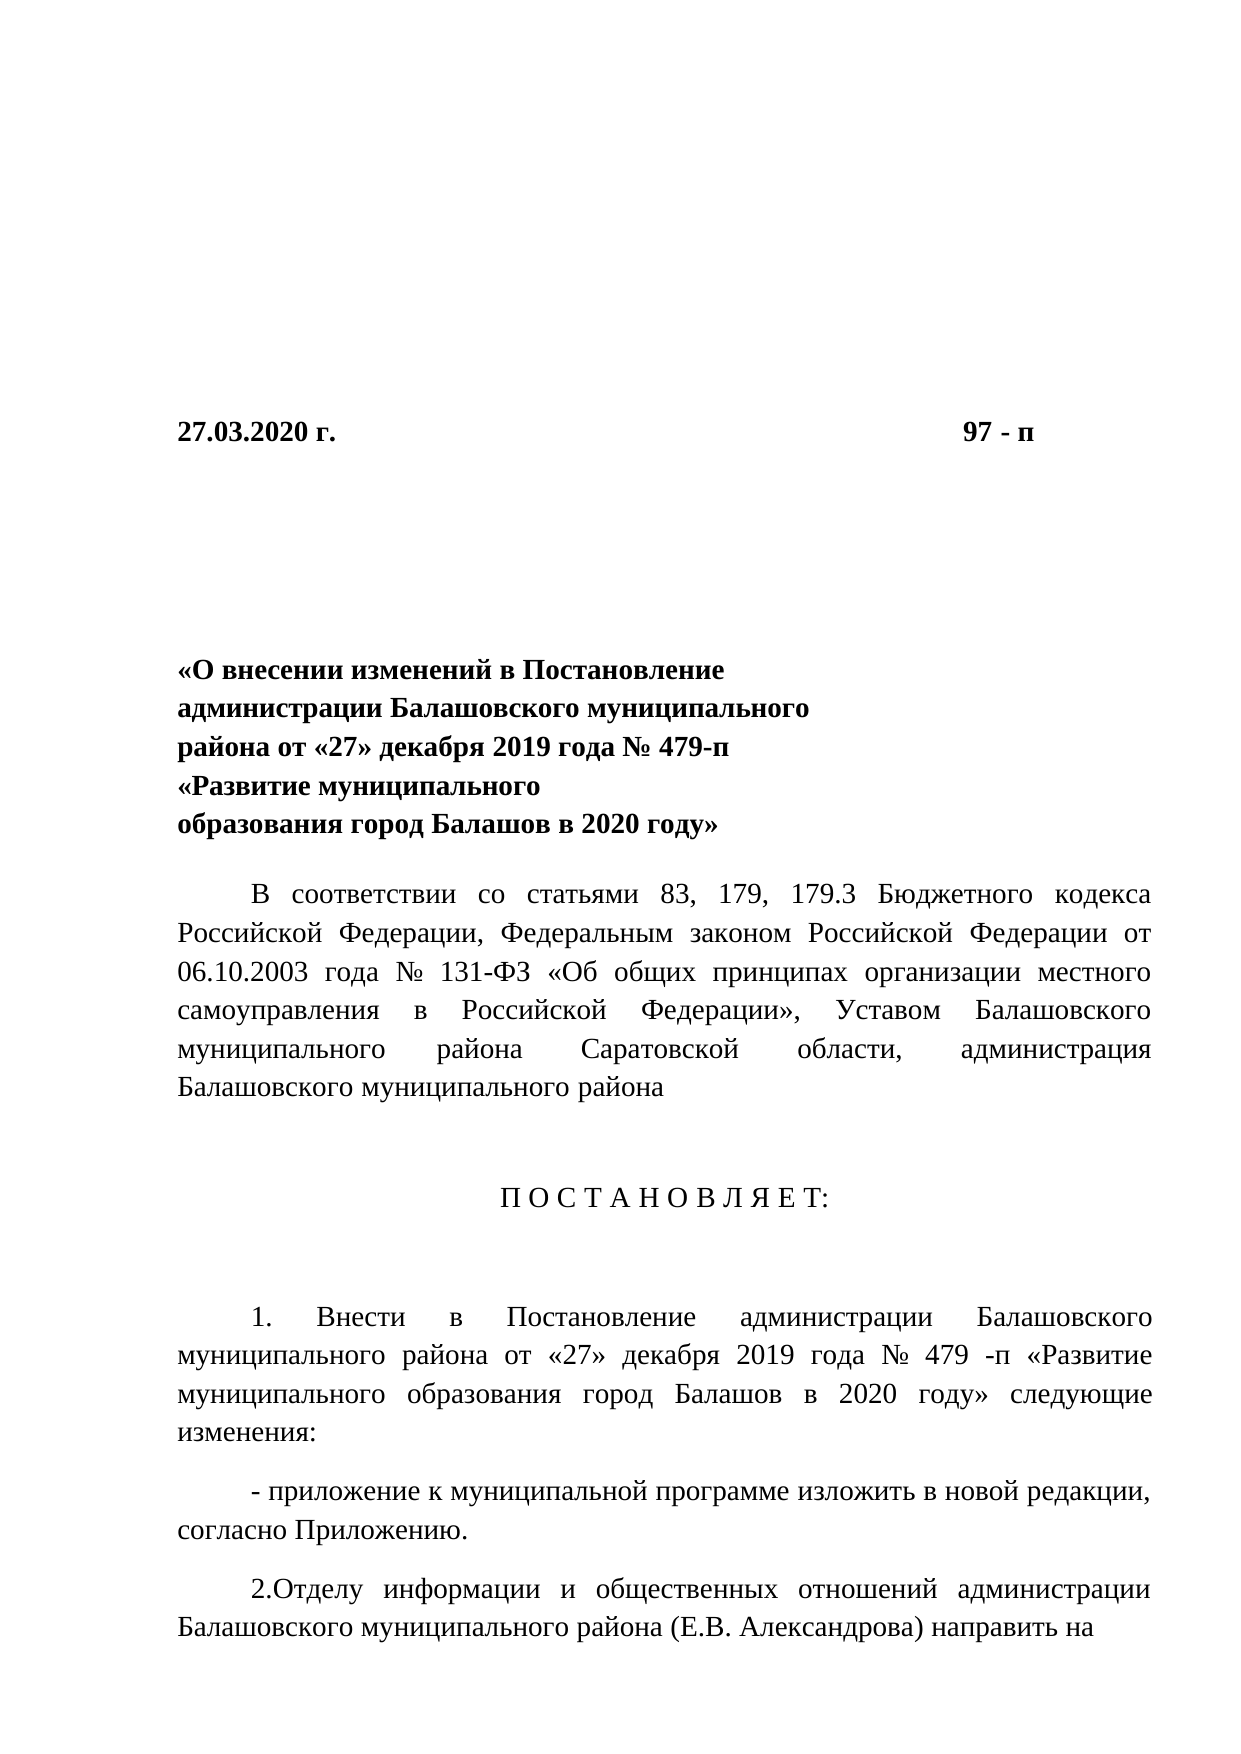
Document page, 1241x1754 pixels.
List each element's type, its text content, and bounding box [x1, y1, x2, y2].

text 27.03.2020 г. 97 - п [177, 414, 1176, 448]
list Отделу информации и общественных отношений администрации Балашовского муниципального района (Е.В. Александрова) направить на [177, 1571, 1151, 1643]
text «Развитие муниципального [177, 768, 1176, 802]
text - приложение к муниципальной программе изложить в новой редакции, согласно Приложению. [177, 1473, 1151, 1546]
list Внести в Постановление администрации Балашовского муниципального района от «27» декабря 2019 года № 479 -п «Развитие муниципального образования город Балашов в 2020 году» следующие изменения: [177, 1299, 1153, 1448]
text «О внесении изменений в Постановление администрации Балашовского муниципального района от «27» декабря 2019 года № 479-п [177, 652, 907, 763]
text П О С Т А Н О В Л Я Е Т: [201, 1180, 1128, 1213]
text образования город Балашов в 2020 году» [177, 807, 1176, 840]
text В соответствии со статьями 83, 179, 179.3 Бюджетного кодекса Российской Федерации, Федеральным законом Российской Федерации от 06.10.2003 года № 131-ФЗ «Об общих принципах организации местного самоуправления в Российской Федерации», Уставом Балашовского муниципального района Саратовской области, администрация Балашовского муниципального района [177, 877, 1151, 1103]
